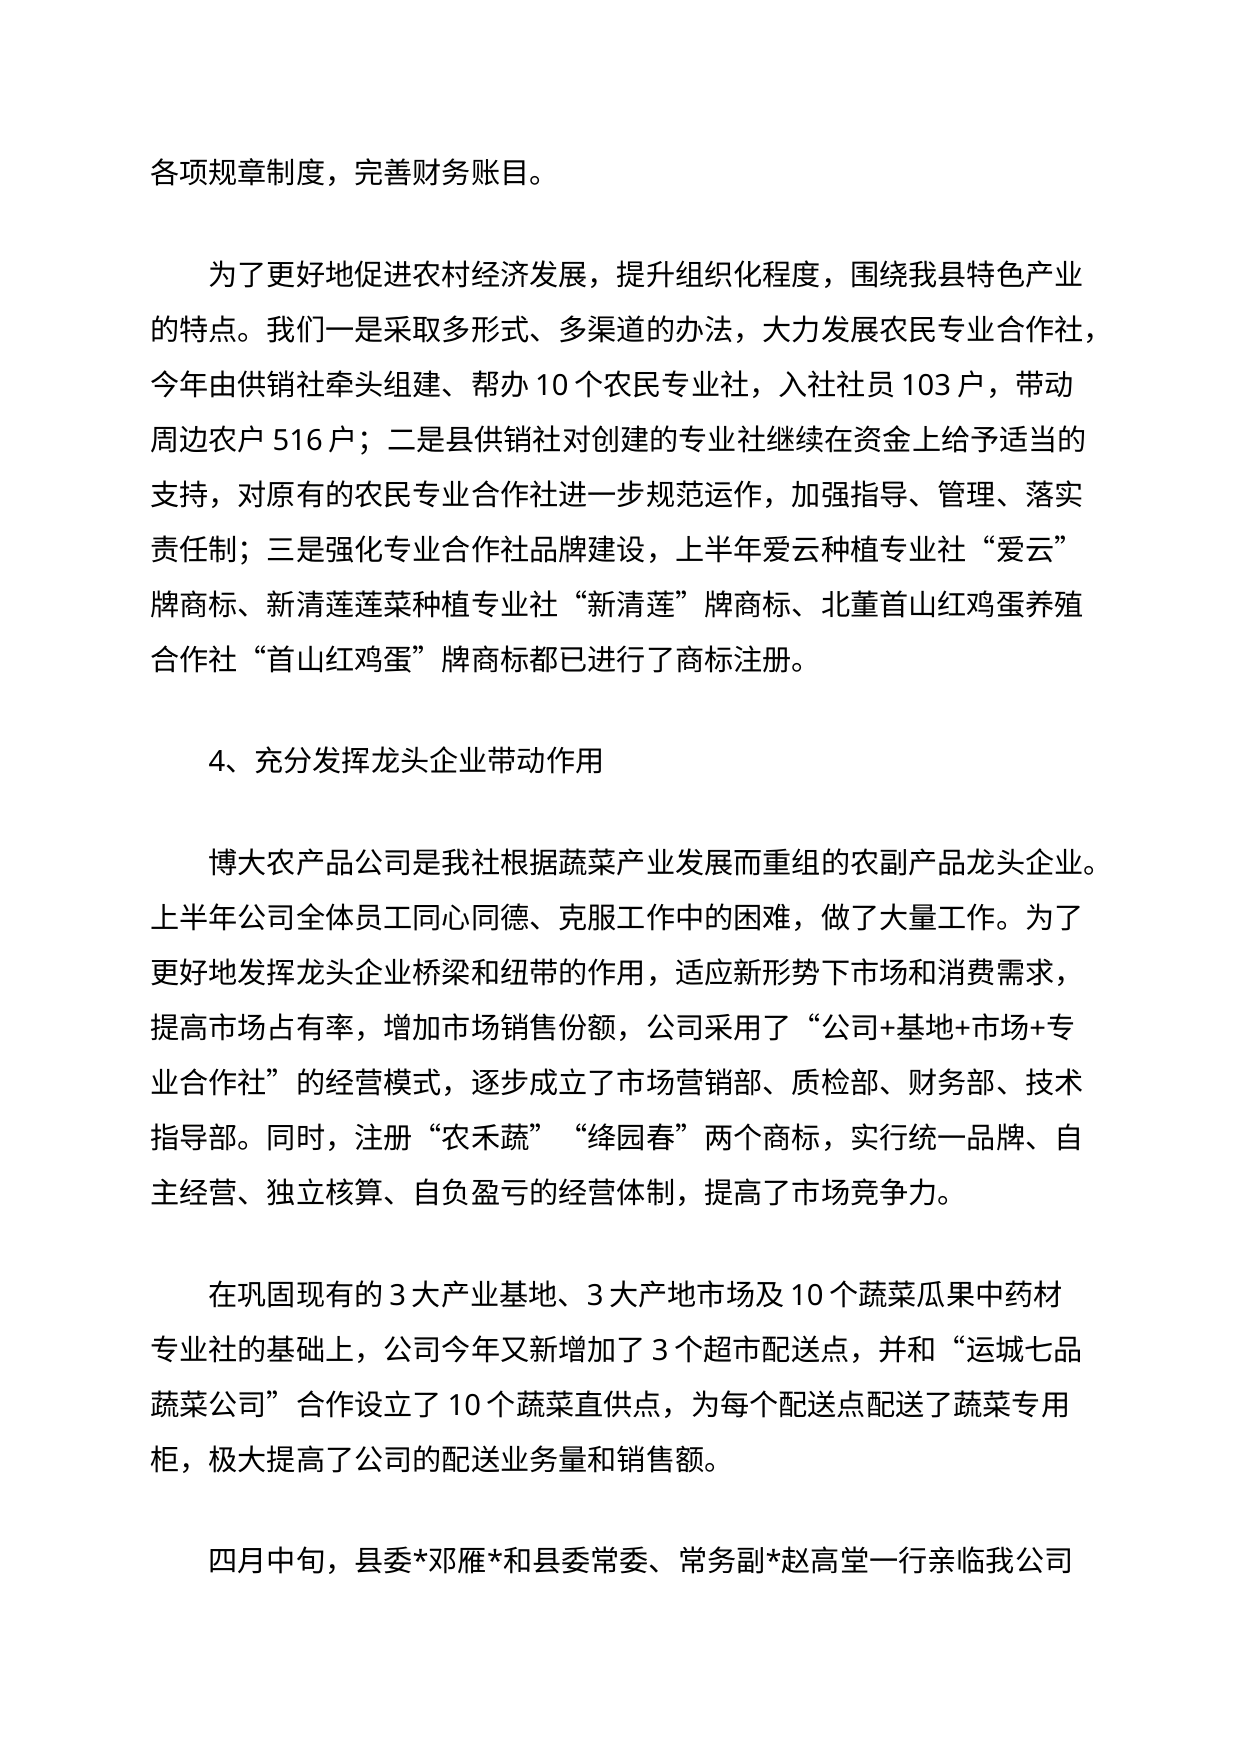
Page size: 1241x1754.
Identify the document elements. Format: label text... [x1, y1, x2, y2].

text 在巩固现有的3大产业基地、3大产地市场及10个蔬菜瓜果中药材专业社的基础上，公司今年又新增加了3个超市配送点，并和“运城七品蔬菜公司”合作设立了10个蔬菜直供点，为每个配送点配送了蔬菜专用柜，极大提高了公司的配送业务量和销售额。 [150, 1271, 1090, 1478]
text 博大农产品公司是我社根据蔬菜产业发展而重组的农副产品龙头企业。上半年公司全体员工同心同德、克服工作中的困难，做了大量工作。为了更好地发挥龙头企业桥梁和纽带的作用，适应新形势下市场和消费需求，提高市场占有率，增加市场销售份额，公司采用了“公司+基地+市场+专业合作社”的经营模式，逐步成立了市场营销部、质检部、财务部、技术指导部。同时，注册“农禾蔬”“绛园春”两个商标，实行统一品牌、自主经营、独立核算、自负盈亏的经营体制，提高了市场竞争力。 [150, 840, 1090, 1212]
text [150, 1538, 1090, 1580]
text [150, 150, 1090, 192]
text 4、充分发挥龙头企业带动作用 [150, 738, 1090, 780]
text 为了更好地促进农村经济发展，提升组织化程度，围绕我县特色产业的特点。我们一是采取多形式、多渠道的办法，大力发展农民专业合作社，今年由供销社牵头组建、帮办10个农民专业社，入社社员103户，带动周边农户516户；二是县供销社对创建的专业社继续在资金上给予适当的支持，对原有的农民专业合作社进一步规范运作，加强指导、管理、落实责任制；三是强化专业合作社品牌建设，上半年爱云种植专业社“爱云”牌商标、新清莲莲菜种植专业社“新清莲”牌商标、北董首山红鸡蛋养殖合作社“首山红鸡蛋”牌商标都已进行了商标注册。 [150, 252, 1090, 678]
